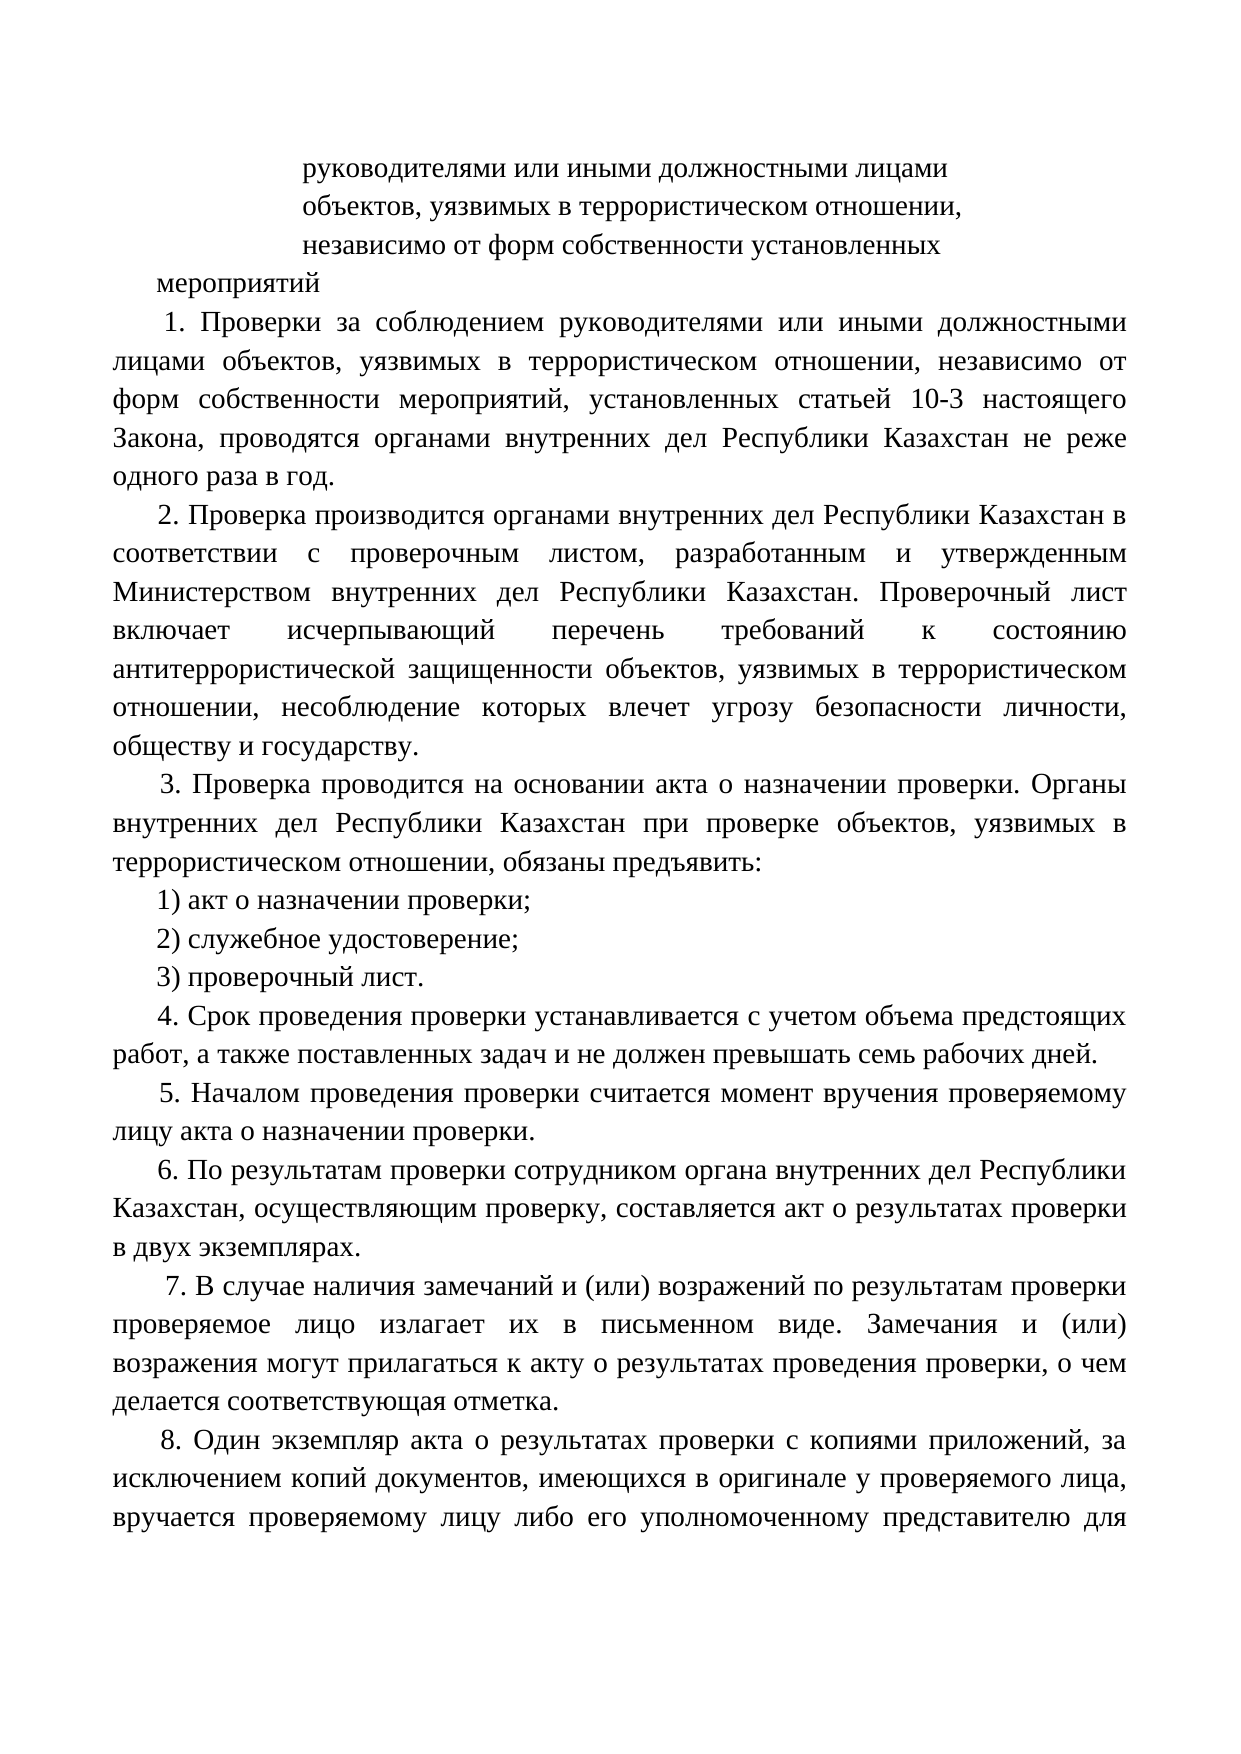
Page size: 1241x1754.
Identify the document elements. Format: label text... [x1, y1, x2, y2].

text 1) акт о назначении проверки; [112, 882, 1128, 916]
text 1. Проверки за соблюдением руководителями или иными должностными лицами объектов, уязвимых в террористическом отношении, независимо от форм собственности мероприятий, установленных статьей 10-3 настоящего Закона, проводятся органами внутренних дел Республики Казахстан не реже одного раза в год. [112, 304, 1128, 492]
text независимо от форм собственности установленных [112, 227, 1128, 261]
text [112, 1422, 1128, 1532]
text 4. Срок проведения проверки устанавливается с учетом объема предстоящих работ, а также поставленных задач и не должен превышать семь рабочих дней. [112, 998, 1128, 1070]
text 7. В случае наличия замечаний и (или) возражений по результатам проверки проверяемое лицо излагает их в письменном виде. Замечания и (или) возражения могут прилагаться к акту о результатах проведения проверки, о чем делается соответствующая отметка. [112, 1268, 1128, 1417]
text 6. По результатам проверки сотрудником органа внутренних дел Республики Казахстан, осуществляющим проверку, составляется акт о результатах проверки в двух экземплярах. [112, 1152, 1128, 1263]
text 2. Проверка производится органами внутренних дел Республики Казахстан в соответствии с проверочным листом, разработанным и утвержденным Министерством внутренних дел Республики Казахстан. Проверочный лист включает исчерпывающий перечень требований к состоянию антитеррористической защищенности объектов, уязвимых в террористическом отношении, несоблюдение которых влечет угрозу безопасности личности, обществу и государству. [112, 497, 1128, 762]
text 5. Началом проведения проверки считается момент вручения проверяемому лицу акта о назначении проверки. [112, 1075, 1128, 1147]
text мероприятий [112, 266, 1128, 299]
text 3) проверочный лист. [112, 959, 1128, 993]
text объектов, уязвимых в террористическом отношении, [112, 188, 1128, 222]
text 3. Проверка проводится на основании акта о назначении проверки. Органы внутренних дел Республики Казахстан при проверке объектов, уязвимых в террористическом отношении, обязаны предъявить: [112, 767, 1128, 877]
text руководителями или иными должностными лицами [112, 150, 1128, 183]
text 2) служебное удостоверение; [112, 921, 1128, 954]
